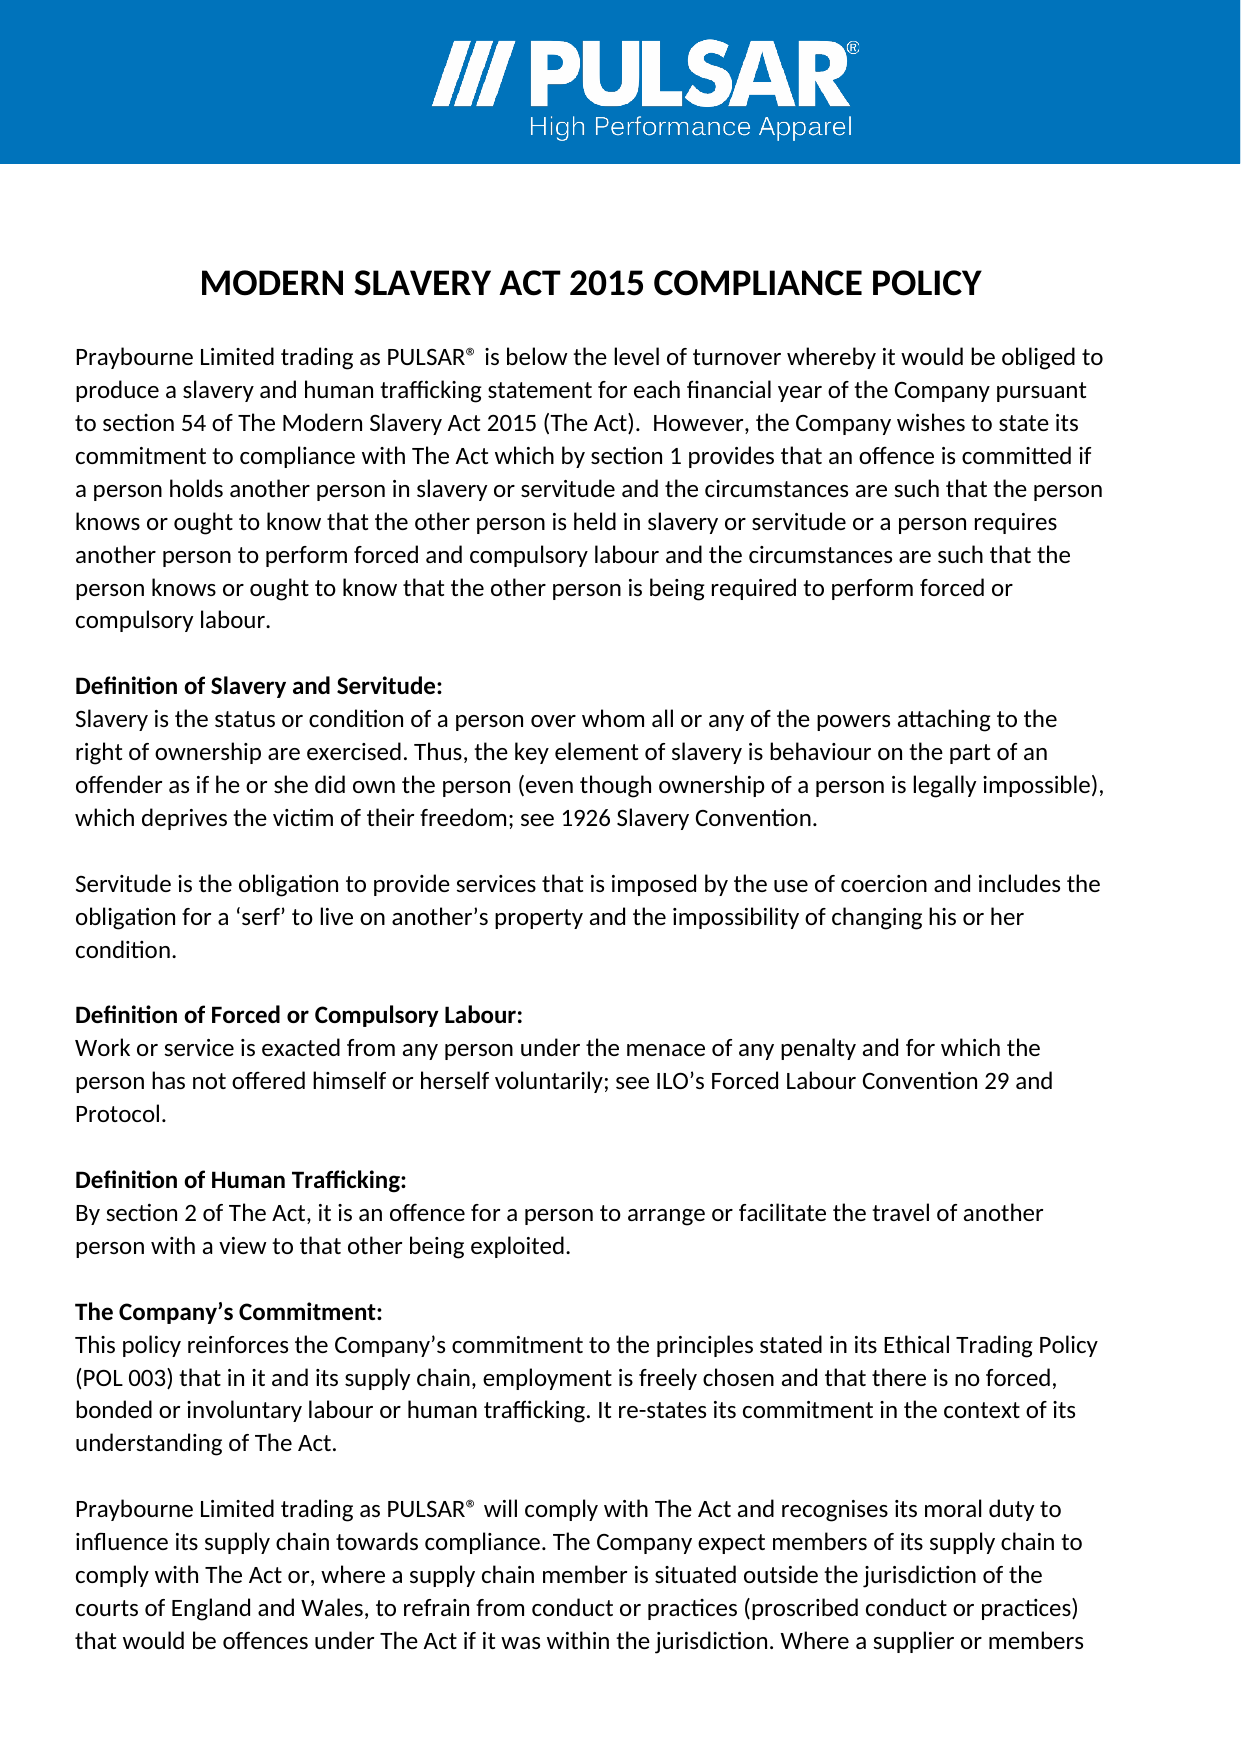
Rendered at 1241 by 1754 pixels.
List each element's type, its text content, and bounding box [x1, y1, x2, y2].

text Servitude is the obligation to provide services that is imposed by the use of coercion and includes the obligation for a ‘serf’ to live on another’s property and the impossibility of changing his or her condition. [75, 868, 1106, 964]
text By section 2 of The Act, it is an offence for a person to arrange or facilitate the travel of another person with a view to that other being exploited. [75, 1197, 1106, 1261]
text This policy reinforces the Company’s commitment to the principles stated in its Ethical Trading Policy (POL 003) that in it and its supply chain, employment is freely chosen and that there is no forced, bonded or involuntary labour or human trafficking. It re-states its commitment in the context of its understanding of The Act. [75, 1329, 1106, 1458]
text Definition of Slavery and Servitude: [75, 670, 1106, 701]
text Definition of Forced or Compulsory Labour: [75, 999, 1106, 1030]
text Definition of Human Trafficking: [75, 1164, 1106, 1195]
text Praybourne Limited trading as PULSAR® is below the level of turnover whereby it would be obliged to produce a slavery and human trafficking statement for each financial year of the Company pursuant to section 54 of The Modern Slavery Act 2015 (The Act). However, the Company wishes to state its commitment to compliance with The Act which by section 1 provides that an offence is committed if a person holds another person in slavery or servitude and the circumstances are such that the person knows or ought to know that the other person is held in slavery or servitude or a person requires another person to perform forced and compulsory labour and the circumstances are such that the person knows or ought to know that the other person is being required to perform forced or compulsory labour. [75, 341, 1106, 635]
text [75, 1493, 1106, 1656]
text Work or service is exacted from any person under the menace of any penalty and for which the person has not offered himself or herself voluntarily; see ILO’s Forced Labour Convention 29 and Protocol. [75, 1032, 1106, 1129]
picture [431, 39, 860, 141]
text The Company’s Commitment: [75, 1296, 1106, 1326]
text MODERN SLAVERY ACT 2015 COMPLIANCE POLICY [75, 259, 1106, 305]
text Slavery is the status or condition of a person over whom all or any of the powers attaching to the right of ownership are exercised. Thus, the key element of slavery is behaviour on the part of an offender as if he or she did own the person (even though ownership of a person is legally impossible), which deprives the victim of their freedom; see 1926 Slavery Convention. [75, 703, 1106, 833]
